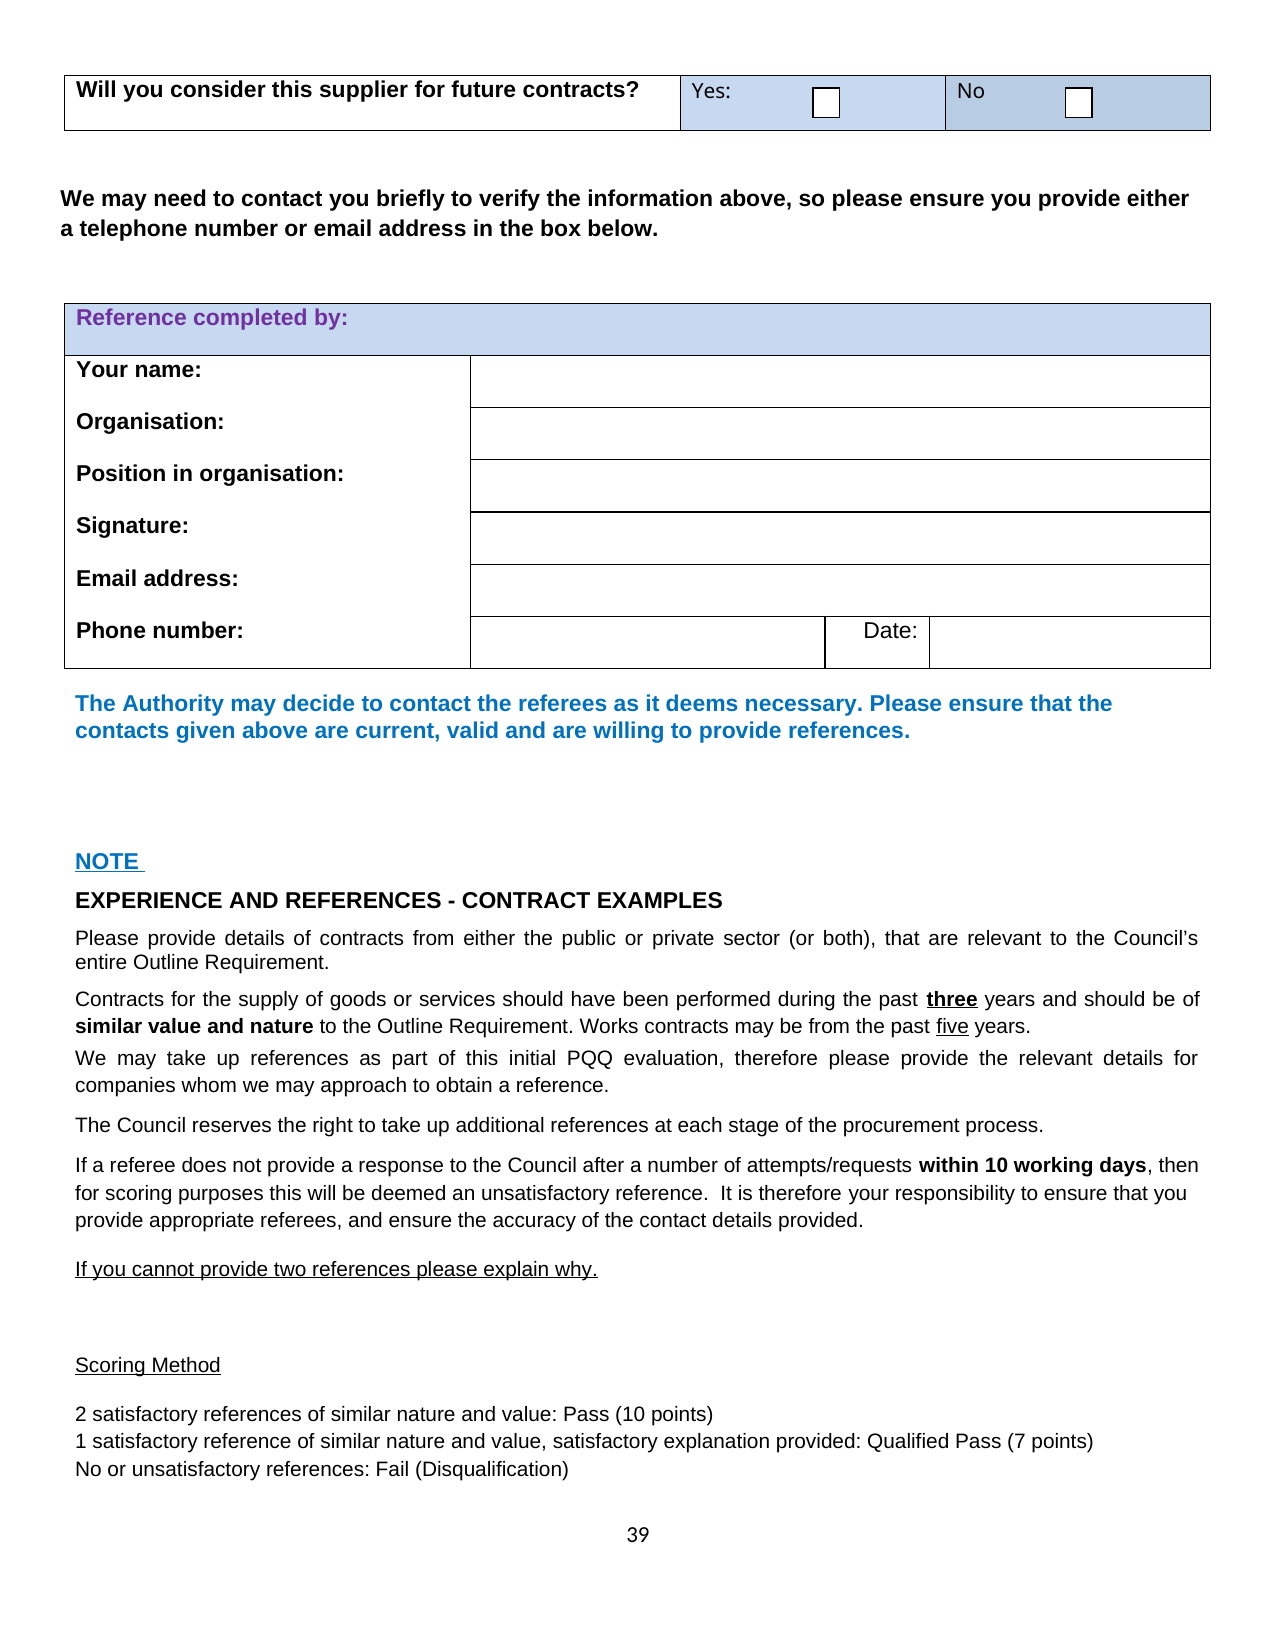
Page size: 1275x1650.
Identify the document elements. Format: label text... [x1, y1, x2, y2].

table_header Reference completed by: [65, 304, 1210, 355]
table_header Yes: [681, 76, 945, 130]
table_header No [946, 76, 1210, 130]
text No or unsatisfactory references: Fail (Disqualification) [75, 1456, 1200, 1480]
text We may take up references as part of this initial PQQ evaluation, therefore please provide the relevant details for companies whom we may approach to obtain a reference. [75, 1046, 1200, 1097]
table_cell [471, 356, 1210, 407]
table_cell [471, 408, 1210, 459]
table_cell Date: [826, 617, 929, 668]
text NOTE [75, 848, 1200, 875]
table_cell [471, 617, 824, 668]
text EXPERIENCE AND REFERENCES - CONTRACT EXAMPLES [75, 887, 1200, 913]
text 2 satisfactory references of similar nature and value: Pass (10 points) [75, 1401, 1200, 1425]
text The Council reserves the right to take up additional references at each stage of the procurement process. [75, 1113, 1200, 1137]
table_cell [471, 513, 1210, 563]
text Scoring Method [75, 1353, 1200, 1377]
table_cell [471, 565, 1210, 616]
table_cell [471, 460, 1210, 511]
text Contracts for the supply of goods or services should have been performed during the past three years and should be of similar value and nature to the Outline Requirement. Works contracts may be from the past five years. [75, 986, 1200, 1038]
table_header Will you consider this supplier for future contracts? [65, 76, 680, 130]
text Please provide details of contracts from either the public or private sector (or both), that are relevant to the Council’s entire Outline Requirement. [75, 926, 1200, 974]
table_cell Signature: [65, 511, 470, 563]
table_cell Email address: [65, 564, 470, 616]
table_cell Organisation: [65, 407, 470, 459]
text If you cannot provide two references please explain why. [75, 1256, 1200, 1280]
table_cell Position in organisation: [65, 459, 470, 511]
text 1 satisfactory reference of similar nature and value, satisfactory explanation provided: Qualified Pass (7 points) [75, 1429, 1200, 1453]
text The Authority may decide to contact the referees as it deems necessary. Please ensure that the contacts given above are current, valid and are willing to provide references. [75, 690, 1200, 743]
table_cell Phone number: [65, 616, 470, 668]
text We may need to contact you briefly to verify the information above, so please ensure you provide either a telephone number or email address in the box below. [60, 184, 1200, 241]
text If a referee does not provide a response to the Council after a number of attempts/requests within 10 working days, then for scoring purposes this will be deemed an unsatisfactory reference. It is therefore your responsibility to ensure that you provide appropriate referees, and ensure the accuracy of the contact details provided. [75, 1153, 1200, 1232]
table_cell Your name: [65, 356, 470, 407]
table_cell [930, 617, 1210, 668]
